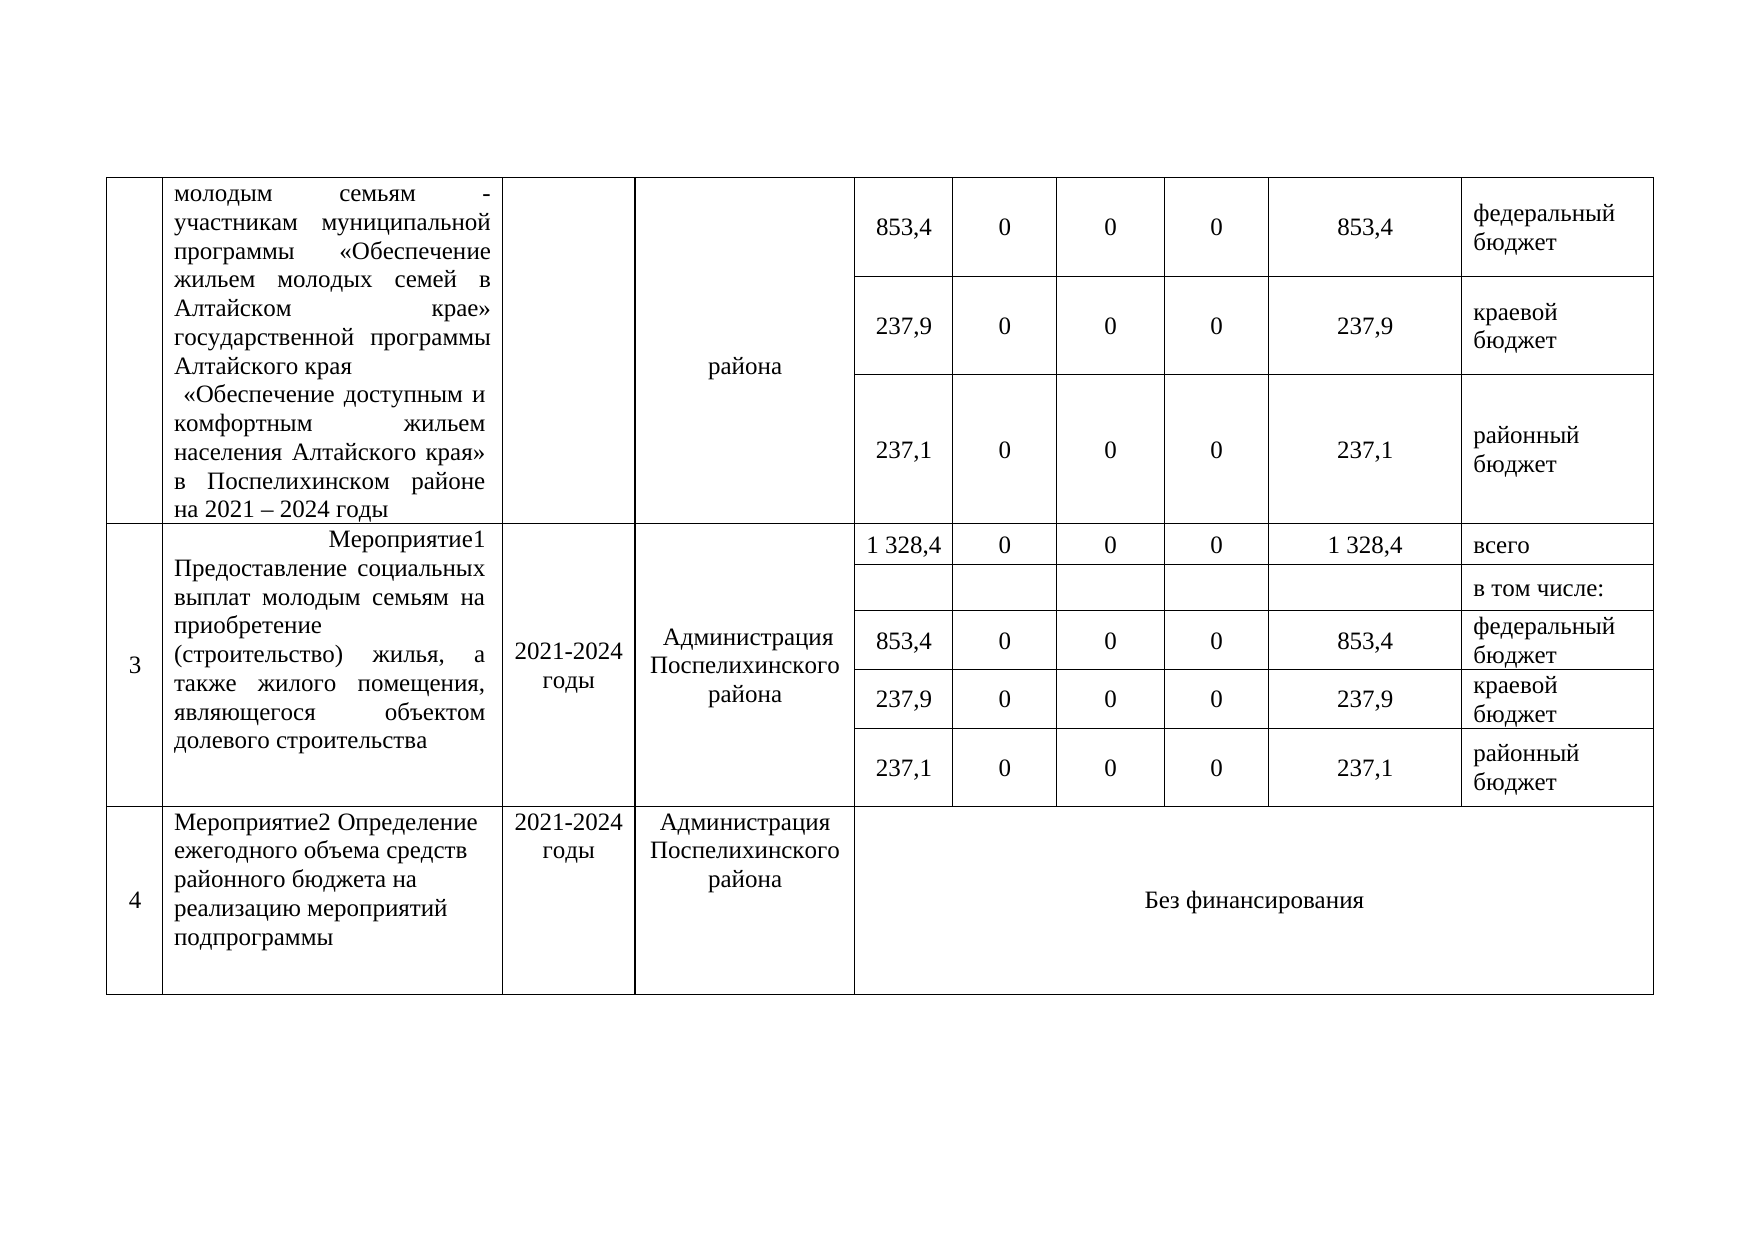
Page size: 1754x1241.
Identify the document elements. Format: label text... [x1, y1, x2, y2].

table_cell 237,9 [1269, 670, 1461, 727]
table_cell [636, 807, 854, 993]
table_cell 0 [1057, 277, 1164, 374]
table_cell 0 [1165, 524, 1268, 564]
table_cell 0 [953, 670, 1056, 727]
table_cell 0 [1165, 670, 1268, 727]
table_cell 2021-2024 годы [503, 807, 634, 993]
table_cell 0 [1057, 375, 1164, 523]
table_cell Мероприятие2 Определение ежегодного объема средств районного бюджета на реализацию мероприятий подпрограммы [163, 807, 502, 993]
table_cell 0 [1165, 729, 1268, 806]
table_cell 237,9 [1269, 277, 1461, 374]
table_cell краевой бюджет [1462, 277, 1653, 374]
table_cell 237,9 [855, 670, 952, 727]
table_cell 2021-2024 годы [503, 524, 634, 806]
table_cell Без финансирования [855, 807, 1653, 993]
table_cell краевой бюджет [1462, 670, 1653, 727]
table_cell 0 [953, 524, 1056, 564]
table_cell в том числе: [1462, 565, 1653, 610]
table_cell 3 [107, 524, 162, 806]
table_cell 853,4 [1269, 611, 1461, 669]
table_cell 237,9 [855, 277, 952, 374]
table_cell 0 [953, 375, 1056, 523]
table_cell федеральный бюджет [1462, 178, 1653, 276]
table_cell 0 [1057, 611, 1164, 669]
table_cell всего [1462, 524, 1653, 564]
table_cell Администрация Поспелихинского района [636, 524, 854, 806]
table_cell 0 [953, 611, 1056, 669]
table_cell 1 328,4 [1269, 524, 1461, 564]
table_cell 853,4 [1269, 178, 1461, 276]
table_cell 0 [953, 178, 1056, 276]
table_cell 0 [1057, 670, 1164, 727]
table_cell 0 [1165, 375, 1268, 523]
table_cell [855, 565, 952, 610]
table_cell 4 [107, 807, 162, 993]
table_cell 853,4 [855, 611, 952, 669]
table_cell [1165, 565, 1268, 610]
table_cell 853,4 [855, 178, 952, 276]
table_cell 0 [1165, 178, 1268, 276]
table_cell 237,1 [855, 375, 952, 523]
table_cell районный бюджет [1462, 729, 1653, 806]
table_cell Мероприятие1 Предоставление социальных выплат молодым семьям на приобретение (строительство) жилья, а также жилого помещения, являющегося объектом долевого строительства [163, 524, 502, 806]
table_cell 0 [1165, 277, 1268, 374]
table_cell 0 [1057, 178, 1164, 276]
table_cell 0 [953, 729, 1056, 806]
table_cell районный бюджет [1462, 375, 1653, 523]
table_cell 237,1 [1269, 729, 1461, 806]
table_cell 237,1 [1269, 375, 1461, 523]
table_cell 1 328,4 [855, 524, 952, 564]
table_cell [953, 565, 1056, 610]
table_cell 0 [1057, 524, 1164, 564]
table_cell [1057, 565, 1164, 610]
table_cell 0 [953, 277, 1056, 374]
table_cell федеральный бюджет [1462, 611, 1653, 669]
table_cell 237,1 [855, 729, 952, 806]
table_cell 0 [1165, 611, 1268, 669]
table_cell 0 [1057, 729, 1164, 806]
table_cell [1269, 565, 1461, 610]
